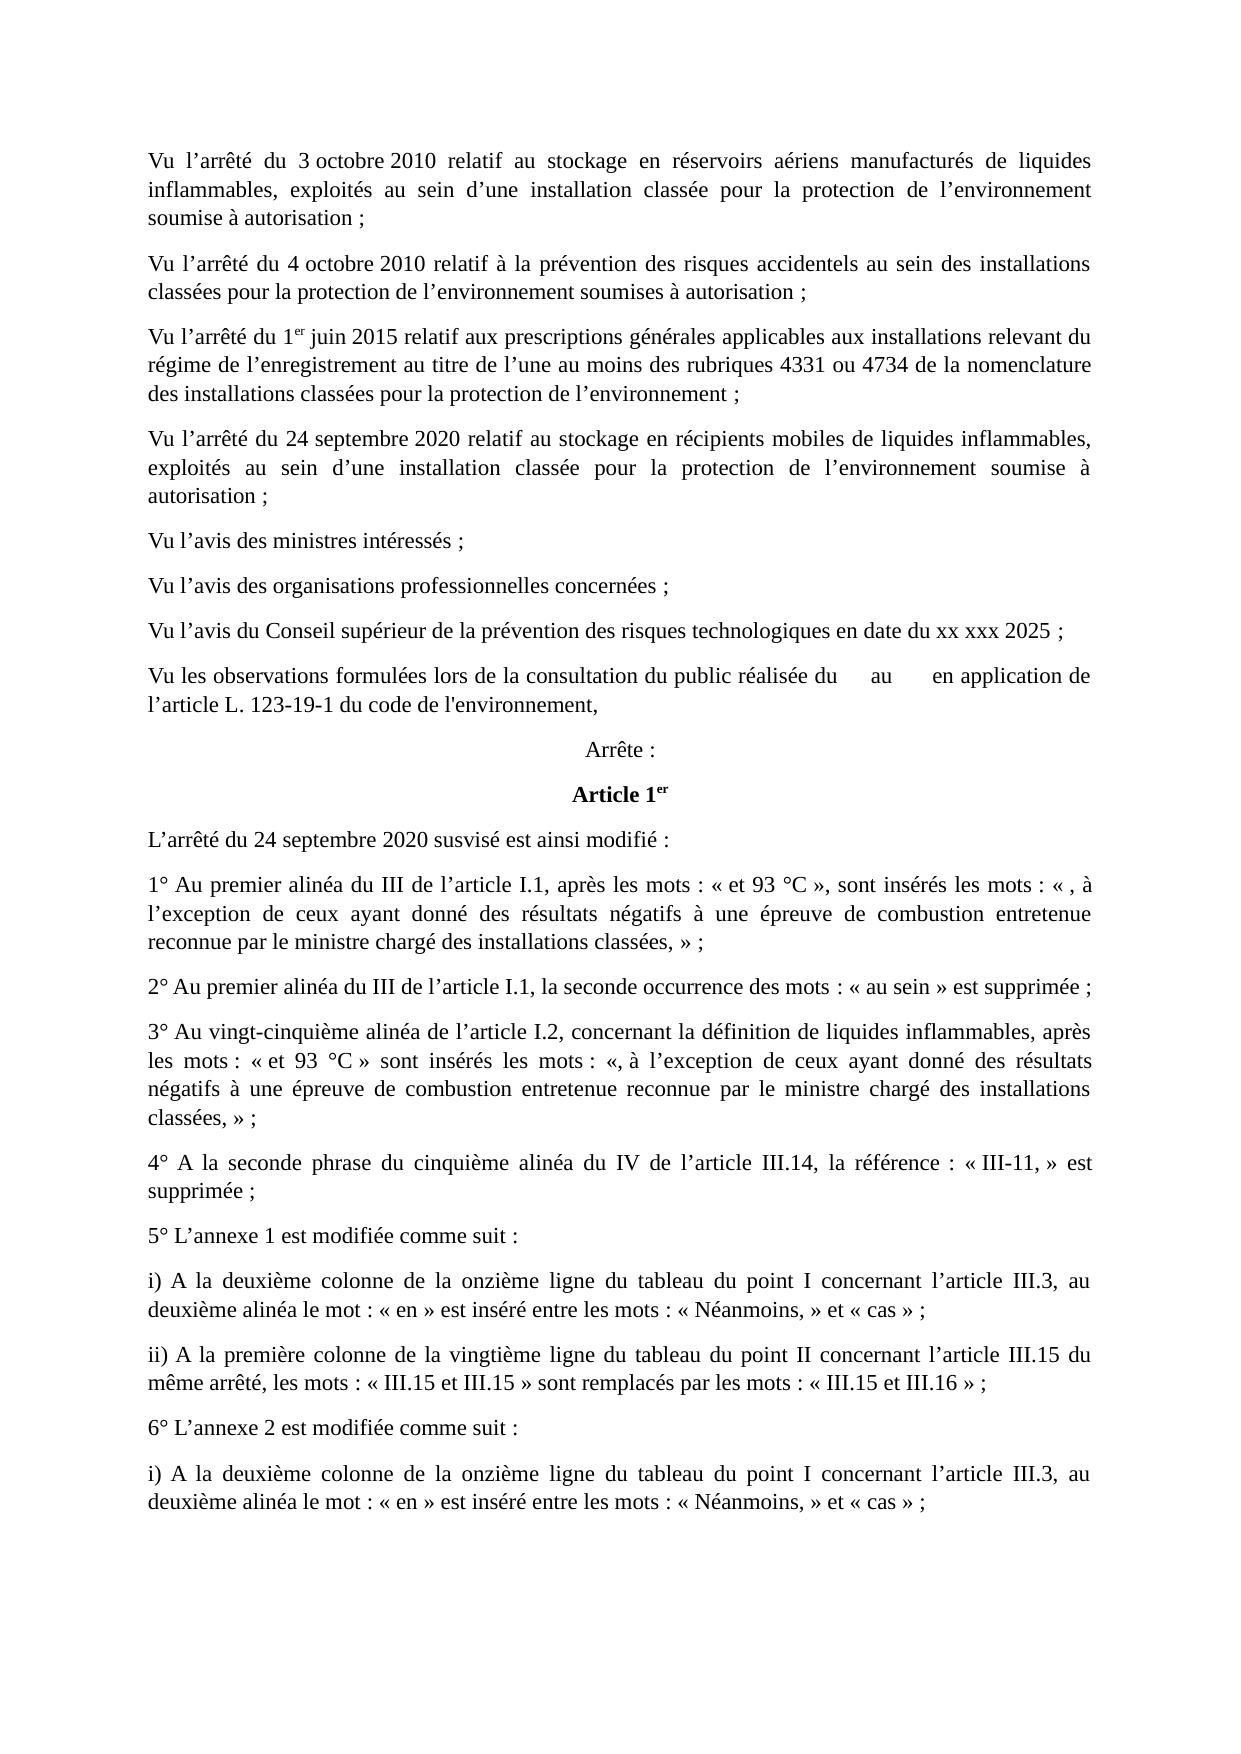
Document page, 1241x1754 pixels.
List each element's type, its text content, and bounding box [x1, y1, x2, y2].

text 1° Au premier alinéa du III de l’article I.1, après les mots : « et 93 °C », sont insérés les mots : « , à l’exception de ceux ayant donné des résultats négatifs à une épreuve de combustion entretenue reconnue par le ministre chargé des installations classées, » ; [148, 871, 1093, 954]
text i) A la deuxième colonne de la onzième ligne du tableau du point I concernant l’article III.3, au deuxième alinéa le mot : « en » est inséré entre les mots : « Néanmoins, » et « cas » ; [148, 1459, 1093, 1514]
text i) A la deuxième colonne de la onzième ligne du tableau du point I concernant l’article III.3, au deuxième alinéa le mot : « en » est inséré entre les mots : « Néanmoins, » et « cas » ; [148, 1267, 1093, 1322]
text Vu l’arrêté du 3 octobre 2010 relatif au stockage en réservoirs aériens manufacturés de liquides inflammables, exploités au sein d’une installation classée pour la protection de l’environnement soumise à autorisation ; [148, 148, 1093, 231]
text 5° L’annexe 1 est modifiée comme suit : [148, 1222, 1093, 1249]
title Article 1er [148, 781, 1093, 807]
text Vu l’avis du Conseil supérieur de la prévention des risques technologiques en date du xx xxx 2025 ; [148, 617, 1093, 644]
text Arrête : [148, 736, 1093, 762]
text ii) A la première colonne de la vingtième ligne du tableau du point II concernant l’article III.15 du même arrêté, les mots : « III.15 et III.15 » sont remplacés par les mots : « III.15 et III.16 » ; [148, 1341, 1093, 1396]
text Vu l’arrêté du 1er juin 2015 relatif aux prescriptions générales applicables aux installations relevant du régime de l’enregistrement au titre de l’une au moins des rubriques 4331 ou 4734 de la nomenclature des installations classées pour la protection de l’environnement ; [148, 323, 1093, 406]
text Vu l’arrêté du 24 septembre 2020 relatif au stockage en récipients mobiles de liquides inflammables, exploités au sein d’une installation classée pour la protection de l’environnement soumise à autorisation ; [148, 425, 1093, 508]
text 2° Au premier alinéa du III de l’article I.1, la seconde occurrence des mots : « au sein » est supprimée ; [148, 973, 1093, 999]
text Vu les observations formulées lors de la consultation du public réalisée du au en application de l’article L. 123-19-1 du code de l'environnement, [148, 662, 1093, 717]
text Vu l’arrêté du 4 octobre 2010 relatif à la prévention des risques accidentels au sein des installations classées pour la protection de l’environnement soumises à autorisation ; [148, 249, 1093, 304]
text 3° Au vingt-cinquième alinéa de l’article I.2, concernant la définition de liquides inflammables, après les mots : « et 93 °C » sont insérés les mots : «, à l’exception de ceux ayant donné des résultats négatifs à une épreuve de combustion entretenue reconnue par le ministre chargé des installations classées, » ; [148, 1018, 1093, 1130]
text 6° L’annexe 2 est modifiée comme suit : [148, 1414, 1093, 1441]
text Vu l’avis des organisations professionnelles concernées ; [148, 572, 1093, 598]
text L’arrêté du 24 septembre 2020 susvisé est ainsi modifié : [148, 826, 1093, 852]
text Vu l’avis des ministres intéressés ; [148, 527, 1093, 553]
title 4° A la seconde phrase du cinquième alinéa du IV de l’article III.14, la référence : « III-11, » est supprimée ; [148, 1149, 1093, 1203]
